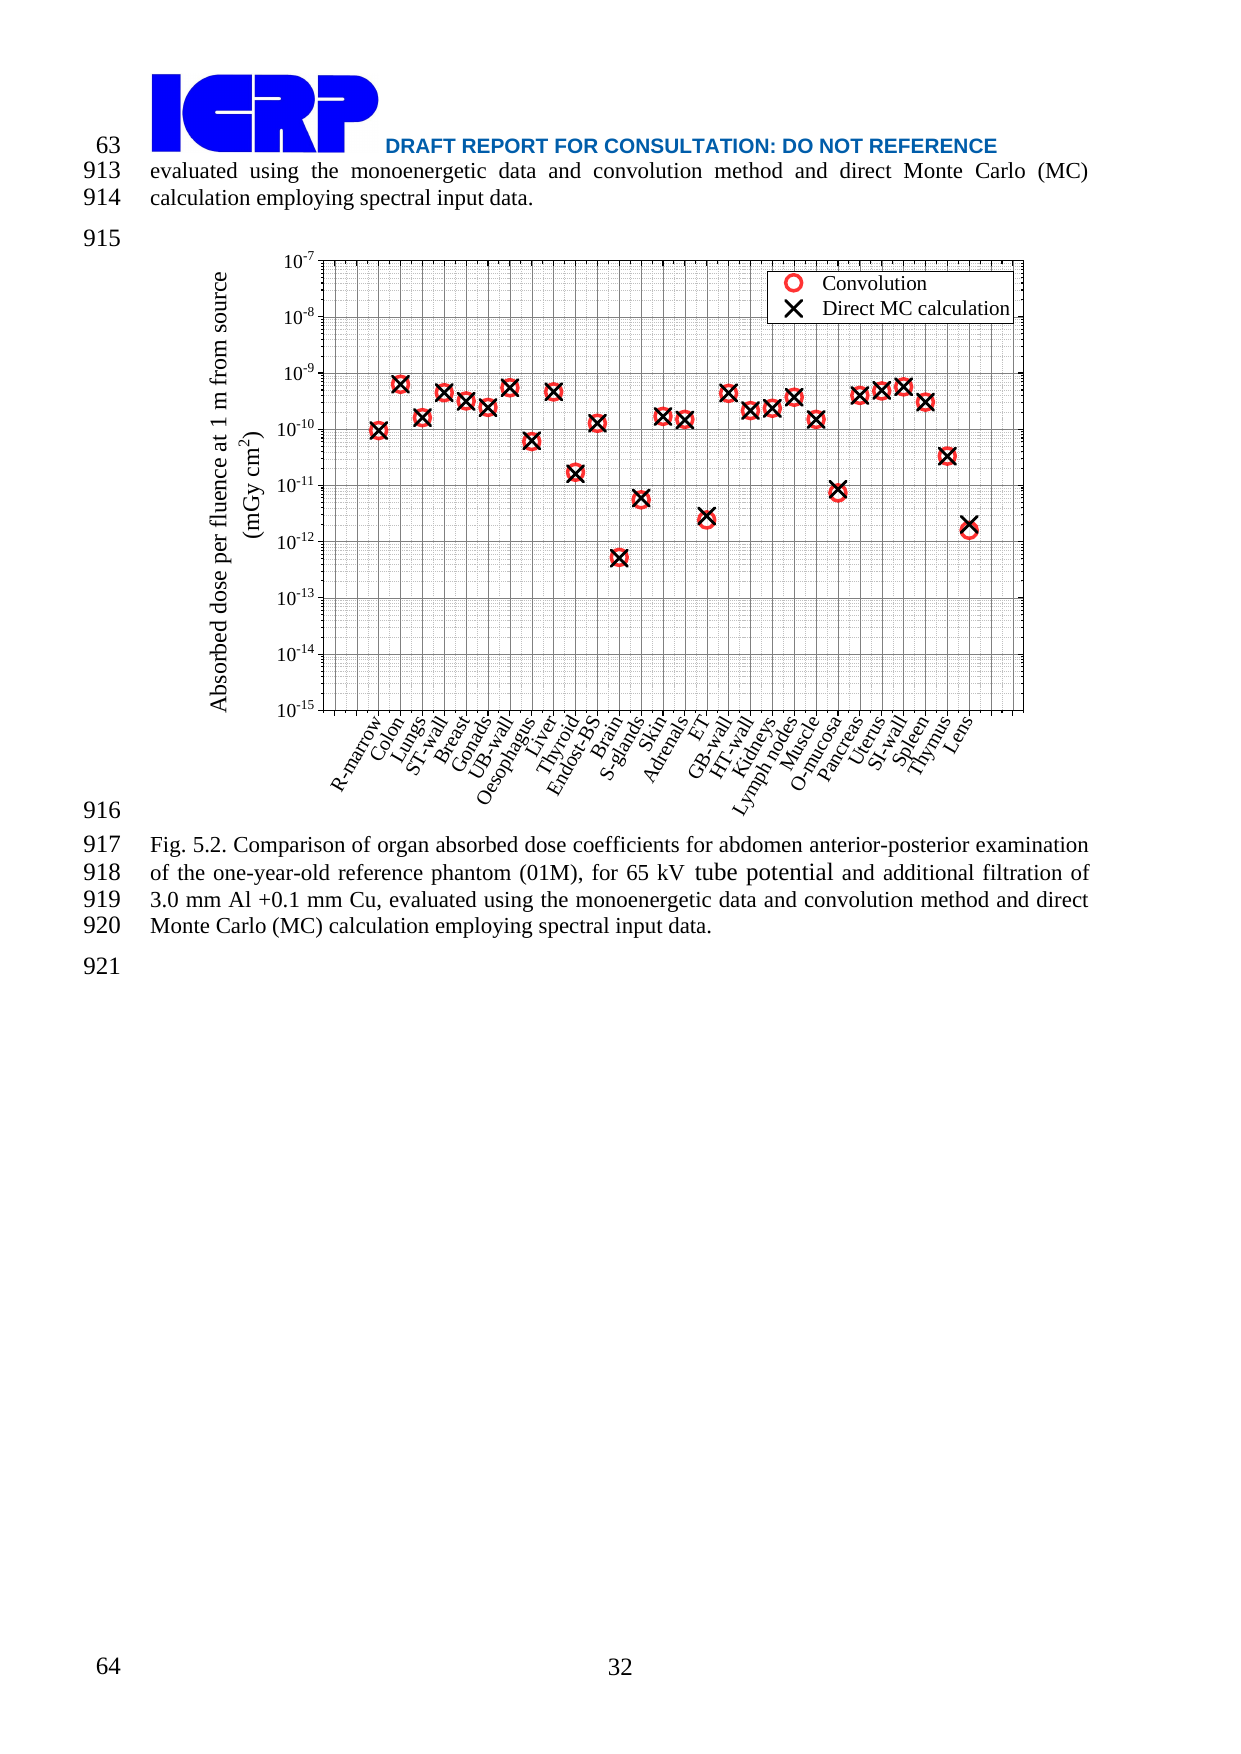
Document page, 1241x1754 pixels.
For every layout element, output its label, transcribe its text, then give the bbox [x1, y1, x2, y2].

picture [150, 73, 380, 153]
text Fig. 5.2. Comparison of organ absorbed dose coefficients for abdomen anterior-posterior examination of the one-year-old reference phantom (01M), for 65 kV tube potential and additional filtration of 3.0 mm Al +0.1 mm Cu, evaluated using the monoenergetic data and convolution method and direct Monte Carlo (MC) calculation employing spectral input data. [150, 831, 1090, 939]
